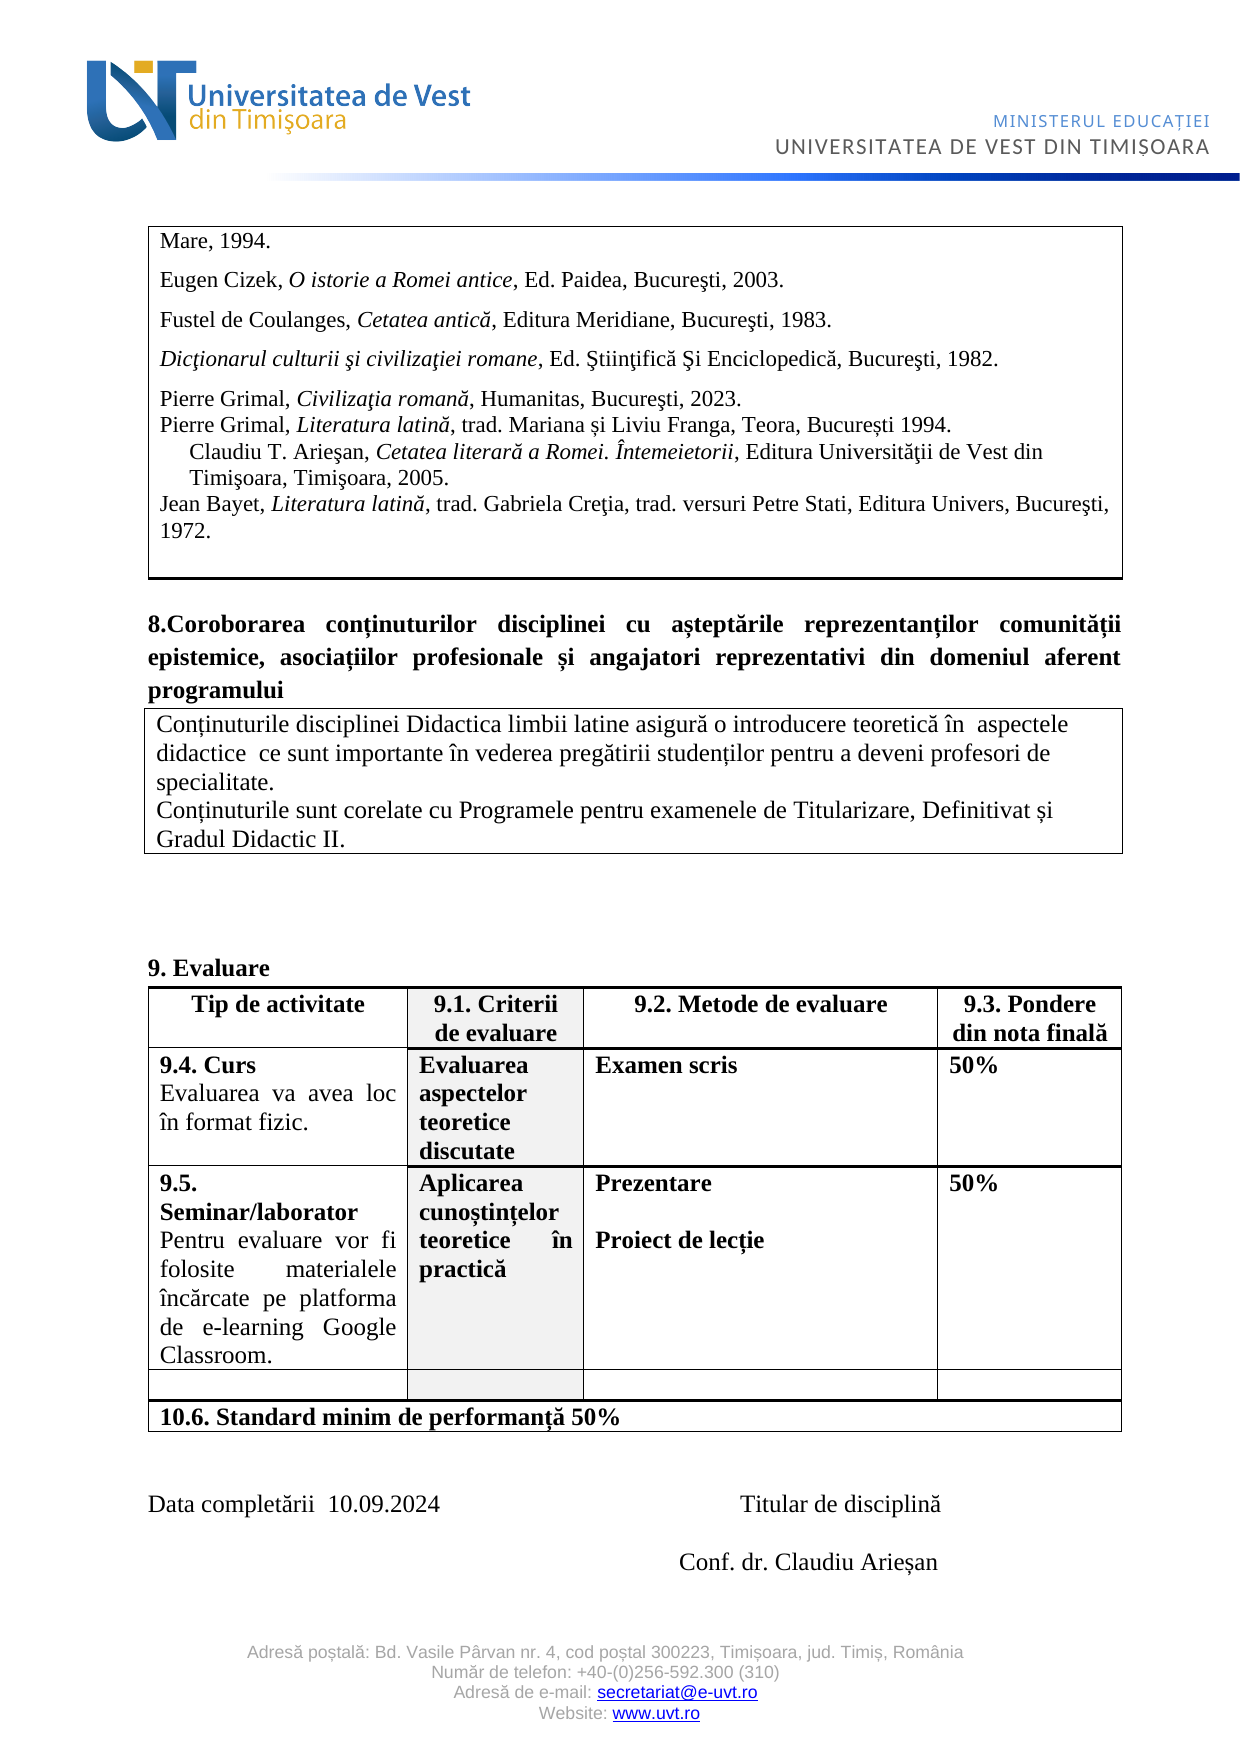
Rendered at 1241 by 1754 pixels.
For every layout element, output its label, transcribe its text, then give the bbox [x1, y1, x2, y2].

table_header 9.3. Pondere din nota finală [938, 989, 1121, 1047]
table_cell [408, 1370, 583, 1399]
table_cell 9.4. Curs Evaluarea va avea loc în format fizic. [149, 1048, 407, 1165]
table_header Tip de activitate [149, 989, 407, 1047]
table_cell 50% [938, 1168, 1121, 1369]
table_cell 50% [938, 1050, 1121, 1165]
table_cell [584, 1370, 937, 1399]
text Data completării 10.09.2024 Titular de disciplină [148, 1489, 1122, 1518]
picture [75, 30, 482, 171]
picture [266, 173, 1240, 181]
text 9. Evaluare [148, 953, 1122, 982]
table_cell [938, 1370, 1121, 1399]
table_cell 9.5. Seminar/laborator Pentru evaluare vor fi folosite materialele încărcate pe platforma de e-learning Google Classroom. [149, 1166, 407, 1369]
table_cell 10.6. Standard minim de performanță 50% [149, 1402, 1121, 1431]
table_cell Examen scris [584, 1050, 937, 1165]
table_header Conținuturile disciplinei Didactica limbii latine asigură o introducere teoretică în aspectele didactice ce sunt importante în vederea pregătirii studenților pentru a deveni profesori de specialitate. Conținuturile sunt corelate cu Programele pentru examenele de Titularizare, Definitivat și Gradul Didactic II. [145, 709, 1122, 853]
table_cell [149, 1370, 407, 1399]
table_cell Prezentare Proiect de lecție [584, 1168, 937, 1369]
text 8.Coroborarea conținuturilor disciplinei cu așteptările reprezentanților comunității epistemice, asociațiilor profesionale și angajatori reprezentativi din domeniul aferent programului [148, 609, 1122, 704]
text Conf. dr. Claudiu Arieșan [148, 1547, 1093, 1576]
table_cell Aplicarea cunoștințelor teoretice în practică [408, 1168, 583, 1369]
table_header 9.2. Metode de evaluare [584, 989, 937, 1047]
table_header 9.1. Criterii de evaluare [408, 989, 583, 1047]
table_cell Evaluarea aspectelor teoretice discutate [408, 1050, 583, 1165]
